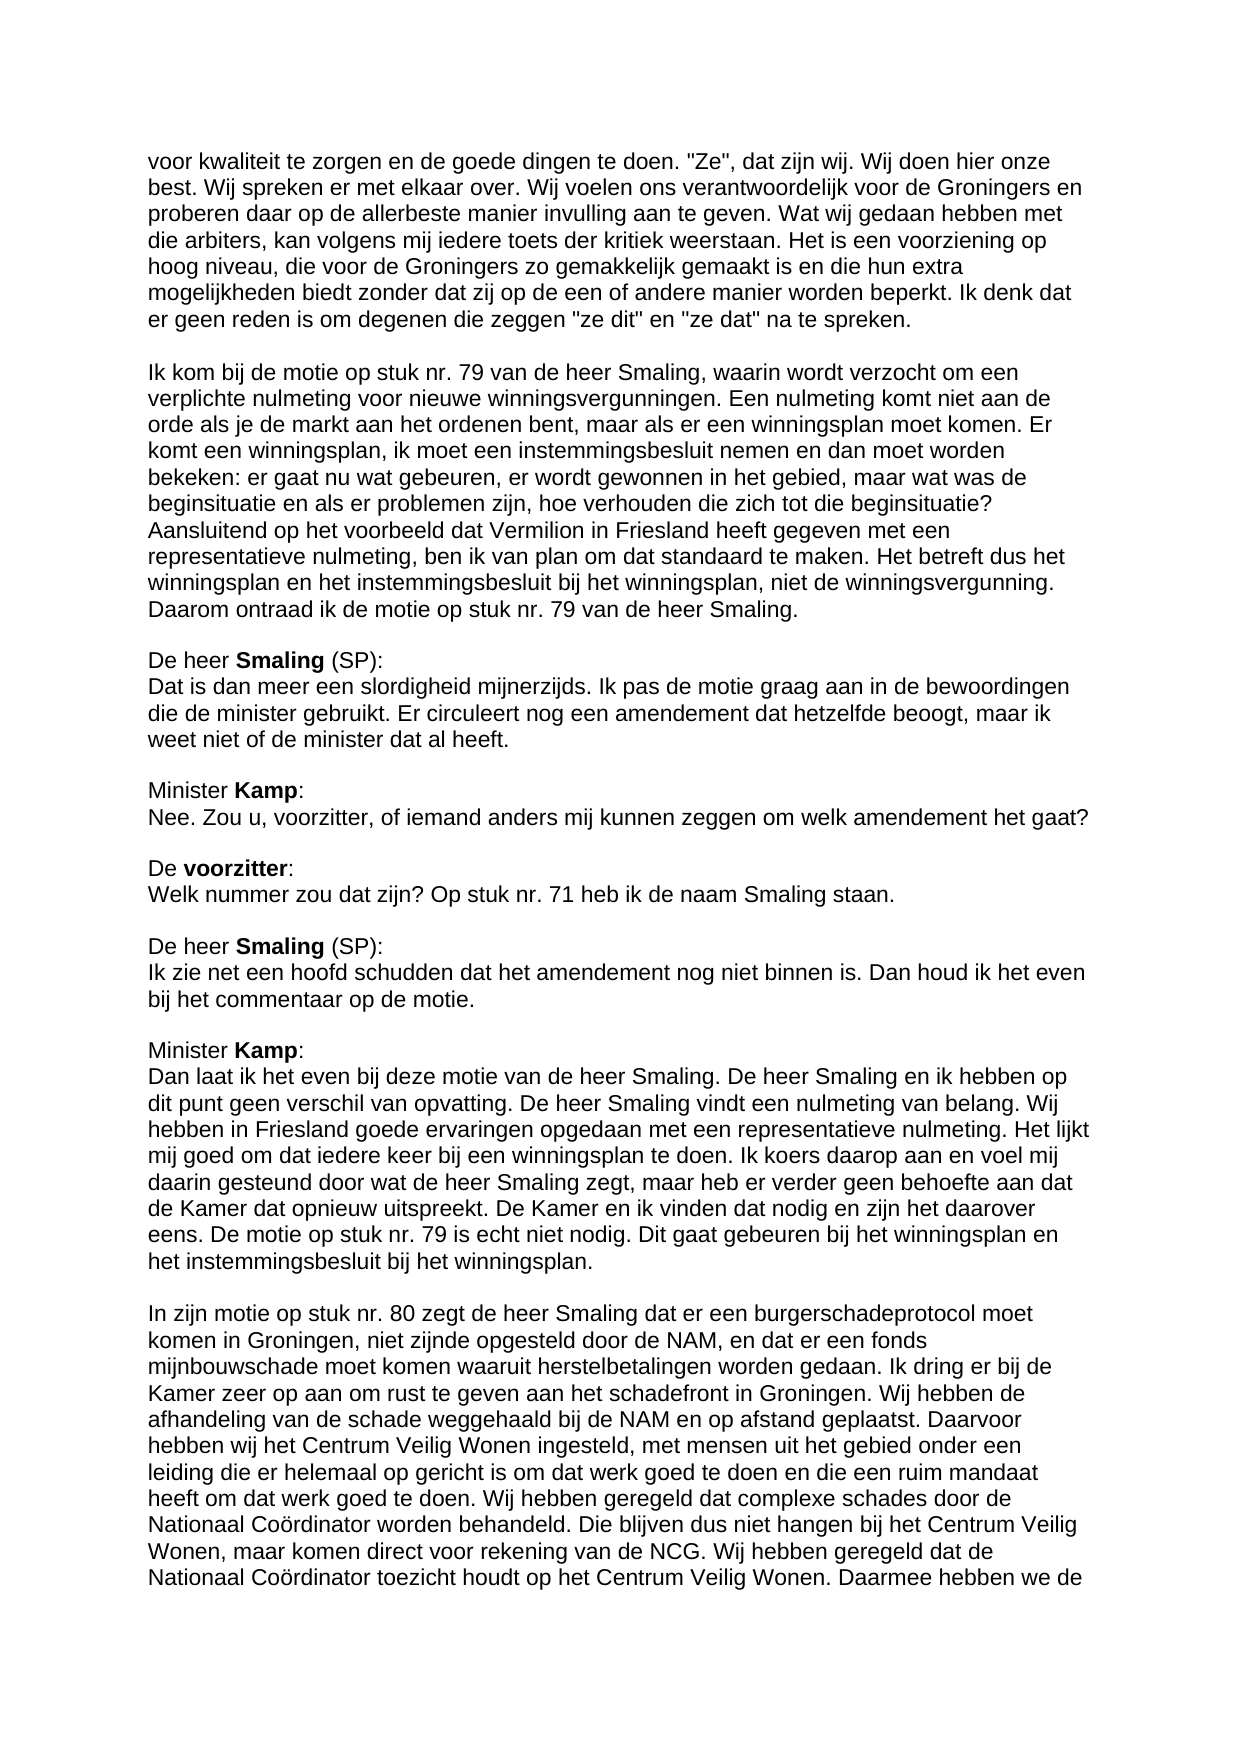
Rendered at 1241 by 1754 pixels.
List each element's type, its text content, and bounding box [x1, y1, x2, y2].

text De heer Smaling (SP): Dat is dan meer een slordigheid mijnerzijds. Ik pas de motie graag aan in de bewoordingen die de minister gebruikt. Er circuleert nog een amendement dat hetzelfde beoogt, maar ik weet niet of de minister dat al heeft. [148, 647, 1093, 752]
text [148, 148, 1093, 622]
text Minister Kamp: Nee. Zou u, voorzitter, of iemand anders mij kunnen zeggen om welk amendement het gaat? [148, 777, 1093, 830]
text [148, 1037, 1093, 1590]
text De heer Smaling (SP): Ik zie net een hoofd schudden dat het amendement nog niet binnen is. Dan houd ik het even bij het commentaar op de motie. [148, 933, 1093, 1012]
text De voorzitter: Welk nummer zou dat zijn? Op stuk nr. 71 heb ik de naam Smaling staan. [148, 855, 1093, 908]
